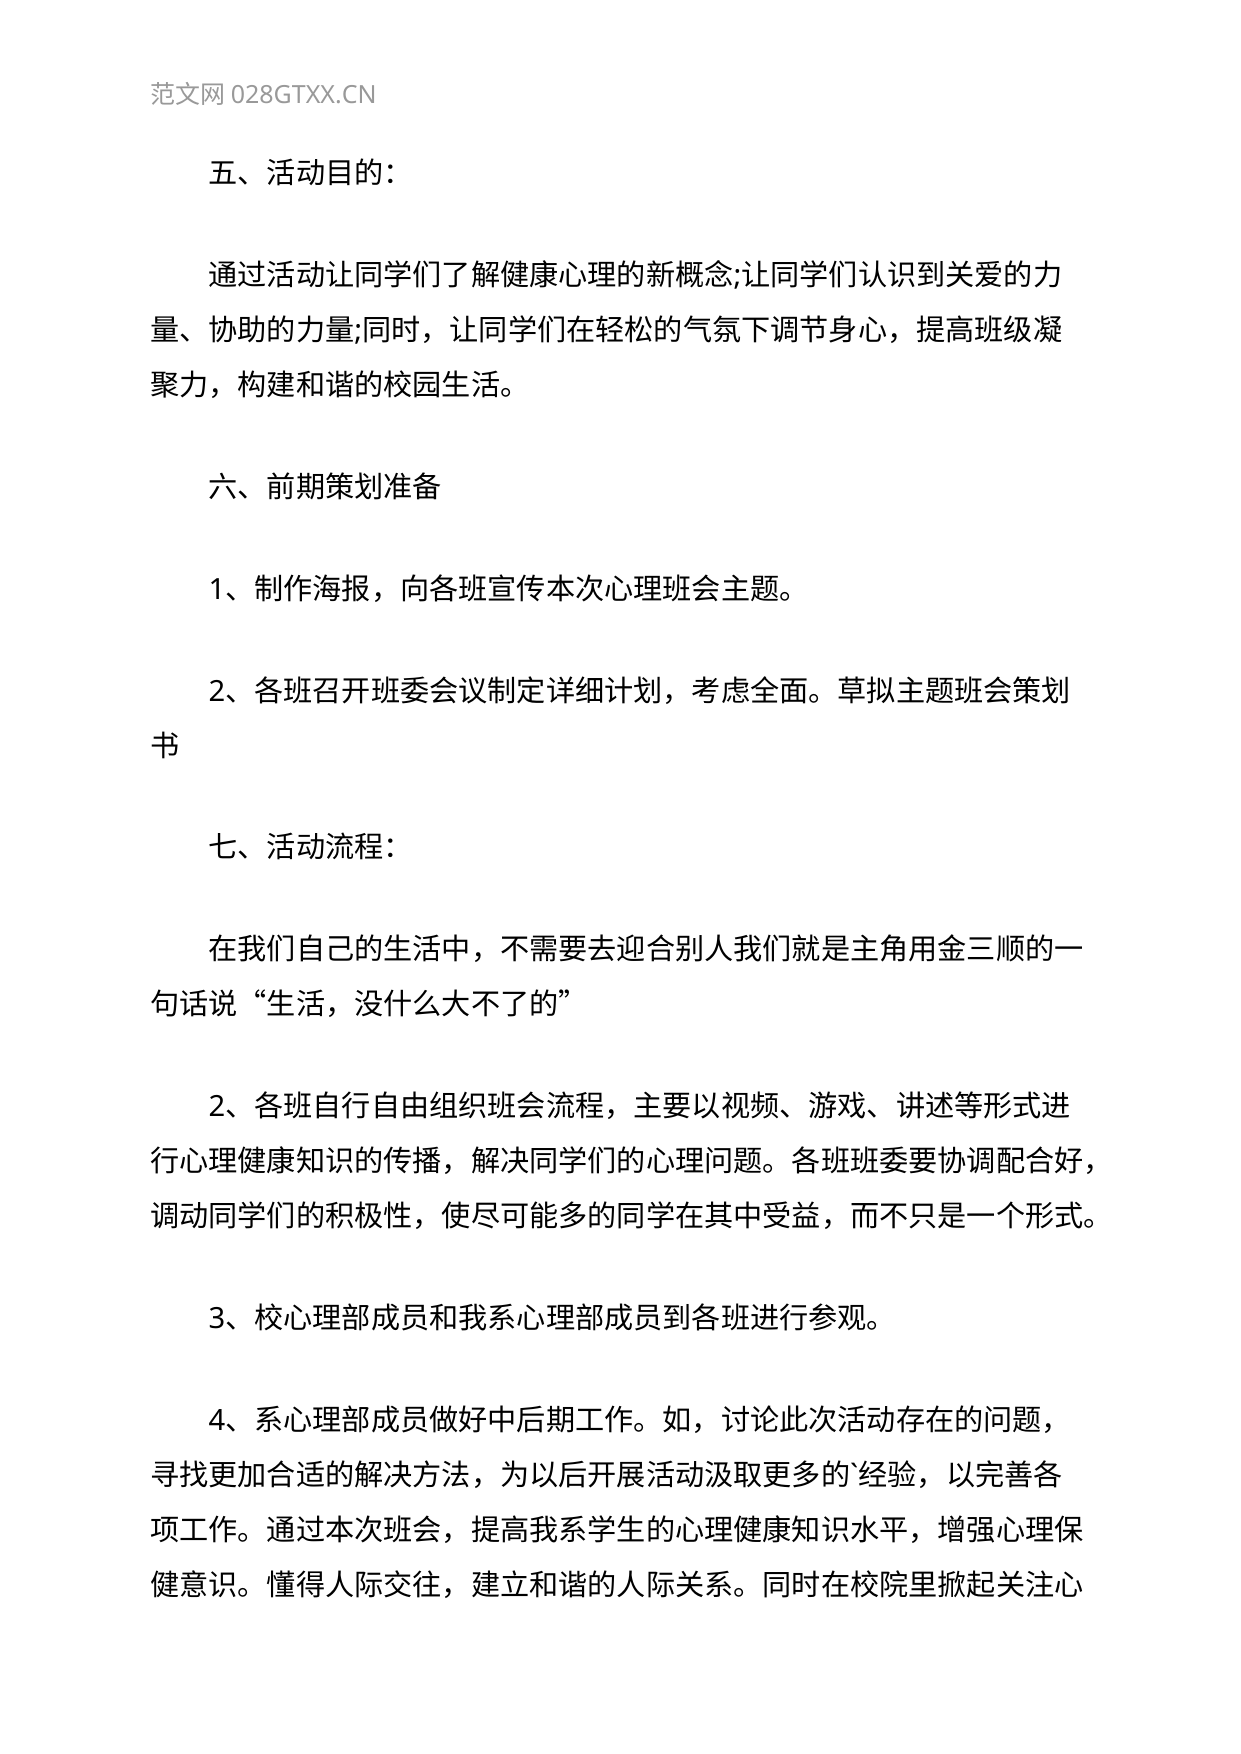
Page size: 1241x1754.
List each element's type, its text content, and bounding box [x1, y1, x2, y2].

text 五、活动目的： [150, 150, 1090, 192]
text 七、活动流程： [150, 824, 1090, 866]
text 在我们自己的生活中，不需要去迎合别人我们就是主角用金三顺的一句话说“生活，没什么大不了的” [150, 926, 1090, 1023]
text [150, 1396, 1090, 1603]
text 2、各班自行自由组织班会流程，主要以视频、游戏、讲述等形式进行心理健康知识的传播，解决同学们的心理问题。各班班委要协调配合好，调动同学们的积极性，使尽可能多的同学在其中受益，而不只是一个形式。 [150, 1082, 1090, 1235]
text 2、各班召开班委会议制定详细计划，考虑全面。草拟主题班会策划书 [150, 667, 1090, 764]
text 六、前期策划准备 [150, 463, 1090, 506]
text 1、制作海报，向各班宣传本次心理班会主题。 [150, 565, 1090, 608]
text 3、校心理部成员和我系心理部成员到各班进行参观。 [150, 1294, 1090, 1337]
text 通过活动让同学们了解健康心理的新概念;让同学们认识到关爱的力量、协助的力量;同时，让同学们在轻松的气氛下调节身心，提高班级凝聚力，构建和谐的校园生活。 [150, 252, 1090, 404]
